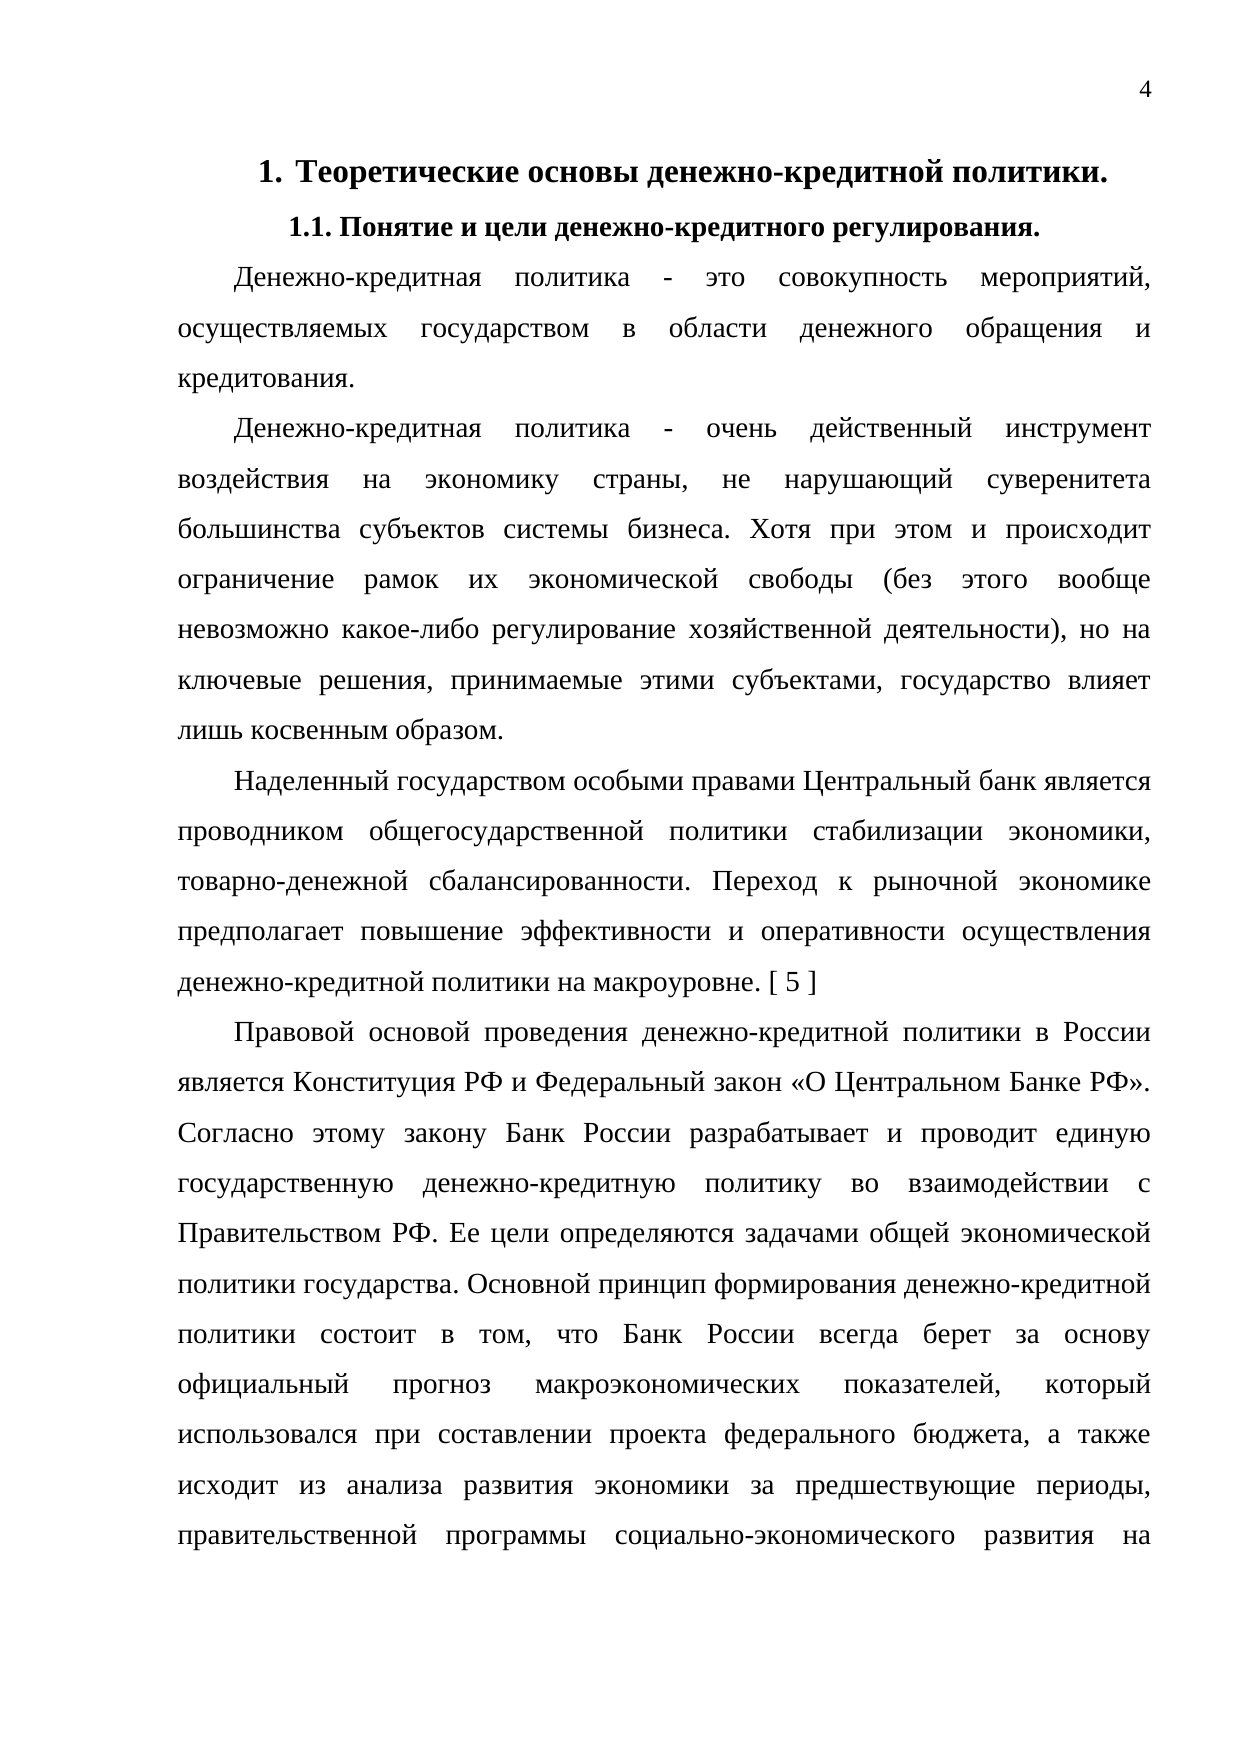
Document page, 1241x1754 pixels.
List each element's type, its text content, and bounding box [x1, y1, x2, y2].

text Денежно-кредитная политика - это совокупность мероприятий, осуществляемых государством в области денежного обращения и кредитования. [177, 259, 1152, 394]
list Теоретические основы денежно-кредитной политики. [215, 152, 1152, 190]
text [177, 1014, 1152, 1551]
text Наделенный государством особыми правами Центральный банк является проводником общегосударственной политики стабилизации экономики, товарно-денежной сбалансированности. Переход к рыночной экономике предполагает повышение эффективности и оперативности осуществления денежно-кредитной политики на макроуровне. [ 5 ] [177, 763, 1152, 997]
text 1.1. Понятие и цели денежно-кредитного регулирования. [177, 209, 1152, 243]
text Денежно-кредитная политика - очень действенный инструмент воздействия на экономику страны, не нарушающий суверенитета большинства субъектов системы бизнеса. Хотя при этом и происходит ограничение рамок их экономической свободы (без этого вообще невозможно какое-либо регулирование хозяйственной деятельности), но на ключевые решения, принимаемые этими субъектами, государство влияет лишь косвенным образом. [177, 410, 1152, 746]
